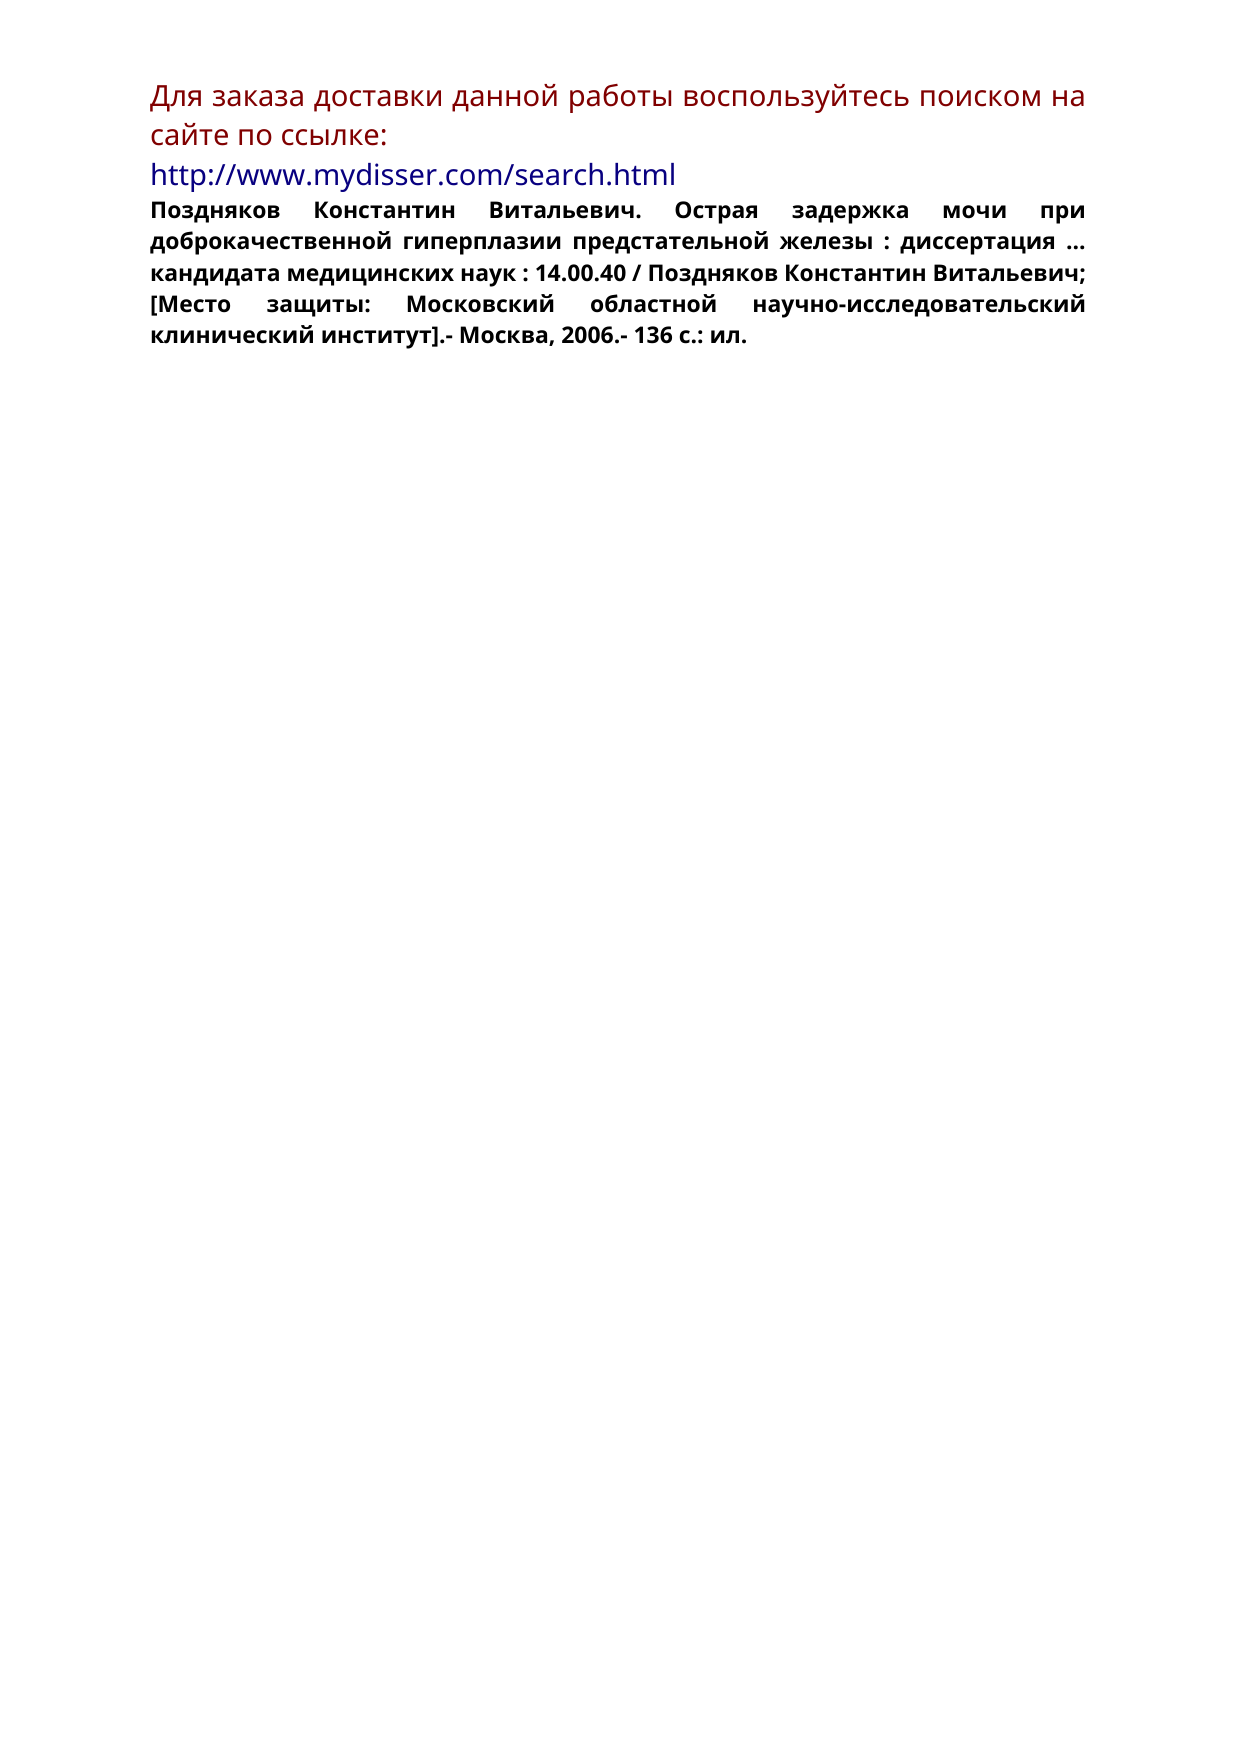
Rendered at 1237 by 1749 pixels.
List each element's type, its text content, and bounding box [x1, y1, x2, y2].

text Поздняков Константин Витальевич. Острая задержка мочи при доброкачественной гиперплазии предстательной железы : диссертация ... кандидата медицинских наук : 14.00.40 / Поздняков Константин Витальевич; [Место защиты: Московский областной научно-исследовательский клинический институт].- Москва, 2006.- 136 с.: ил. [150, 194, 1086, 350]
